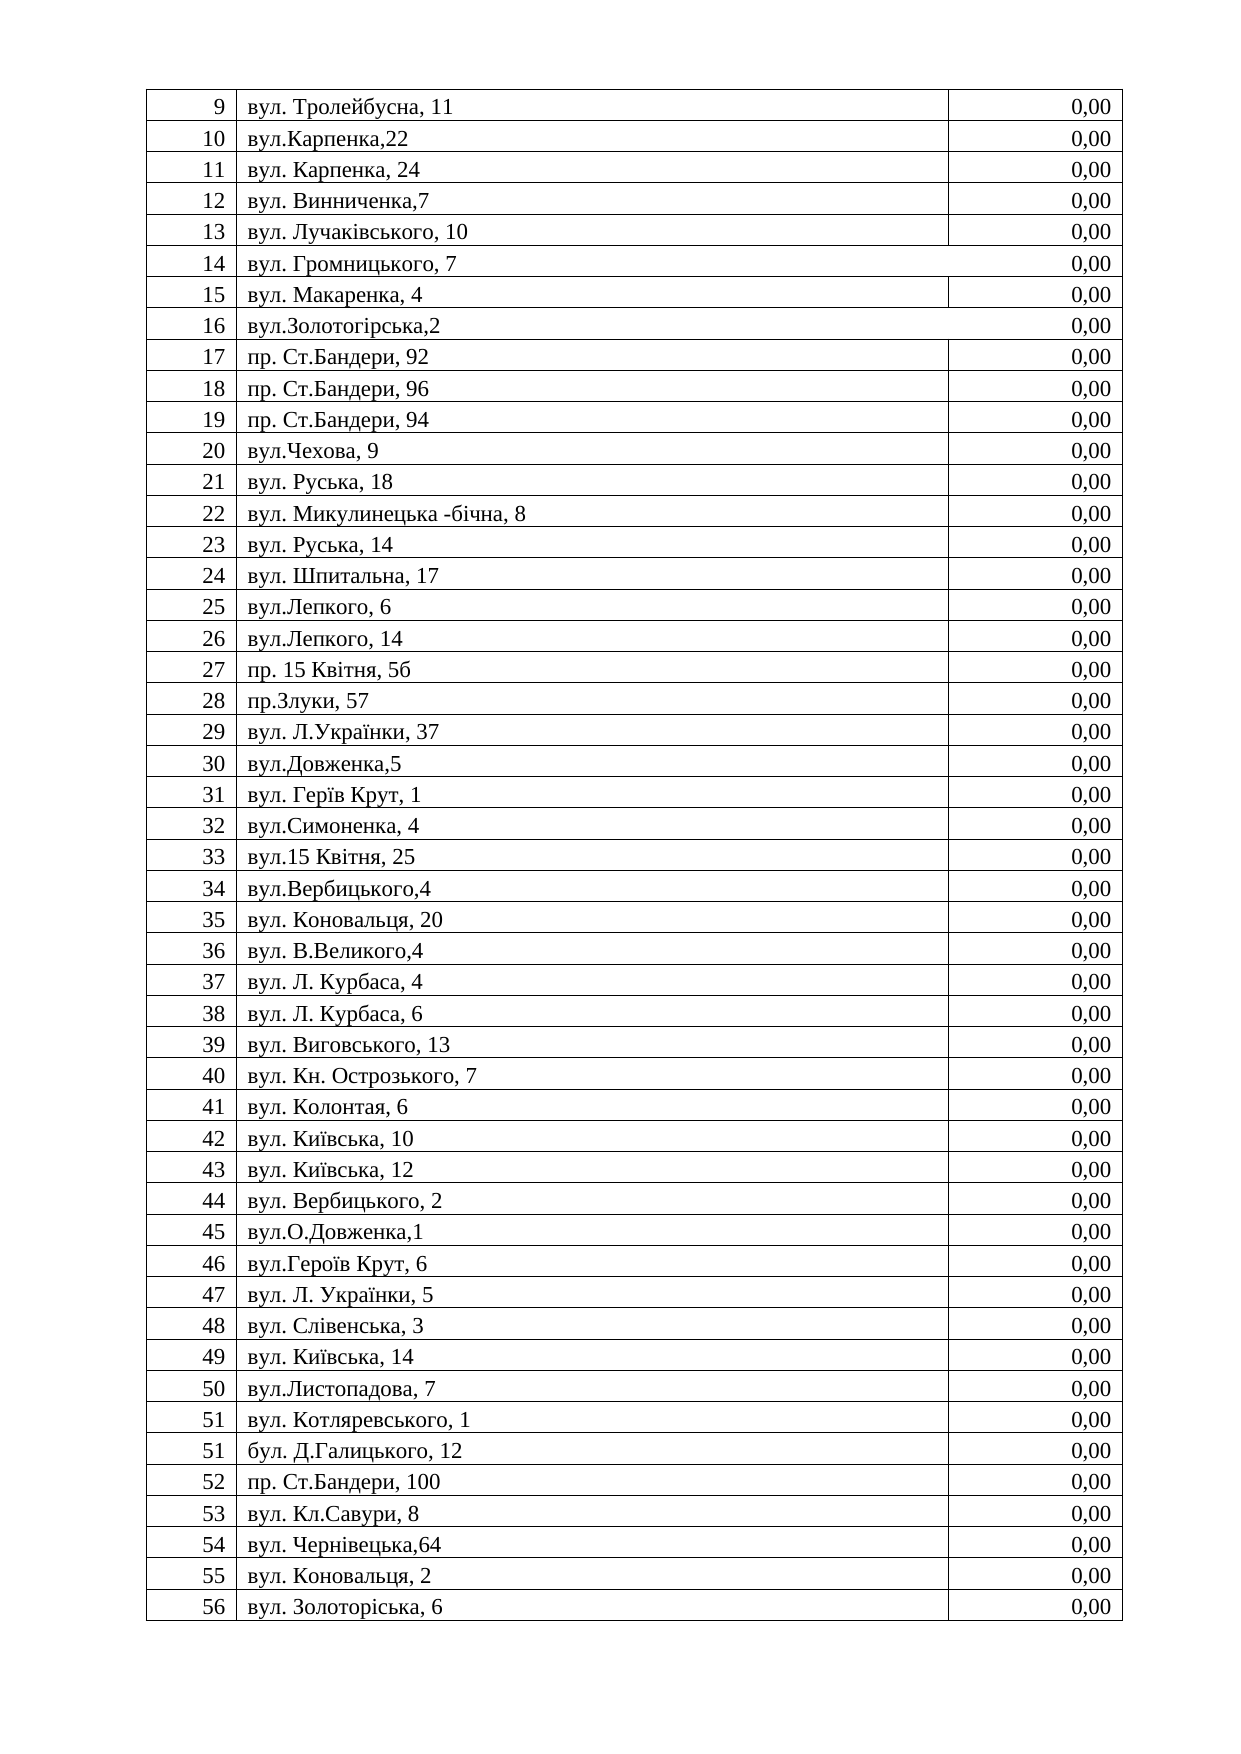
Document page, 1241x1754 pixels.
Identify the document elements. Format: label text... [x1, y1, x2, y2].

table_cell 0,00 [949, 1496, 1122, 1526]
table_cell 0,00 [949, 340, 1122, 370]
table_cell 0,00 [949, 402, 1122, 432]
table_cell вул. Київська, 10 [237, 1121, 948, 1151]
table_cell 0,00 [949, 933, 1122, 963]
table_cell 21 [147, 465, 236, 495]
table_cell 55 [147, 1558, 236, 1588]
table_cell вул. Київська, 14 [237, 1340, 948, 1370]
table_cell вул.Вербицького,4 [237, 871, 948, 901]
table_cell 0,00 [949, 1090, 1122, 1120]
table_cell 41 [147, 1090, 236, 1120]
table_cell вул. Слівенська, 3 [237, 1308, 948, 1338]
table_cell 14 [147, 246, 236, 276]
table_cell 0,00 [949, 965, 1122, 995]
table_cell пр. Ст.Бандери, 92 [237, 340, 948, 370]
table_cell 0,00 [949, 465, 1122, 495]
table_cell пр. Ст.Бандери, 94 [237, 402, 948, 432]
table_cell 0,00 [949, 1121, 1122, 1151]
table_cell 0,00 [949, 527, 1122, 557]
table_cell вул. Котляревського, 1 [237, 1402, 948, 1432]
table_cell вул. Колонтая, 6 [237, 1090, 948, 1120]
table_cell 24 [147, 558, 236, 588]
table_cell 26 [147, 621, 236, 651]
table_cell вул. Чернівецька,64 [237, 1527, 948, 1557]
table_cell вул. Вербицького, 2 [237, 1183, 948, 1213]
table_cell вул. Л. Курбаса, 4 [237, 965, 948, 995]
table_cell 54 [147, 1527, 236, 1557]
table_cell 0,00 [949, 871, 1122, 901]
table_cell 23 [147, 527, 236, 557]
table_cell 33 [147, 840, 236, 870]
table_cell вул.15 Квітня, 25 [237, 840, 948, 870]
table_cell 9 [147, 90, 236, 120]
table_cell вул.Довженка,5 [237, 746, 948, 776]
table_cell 37 [147, 965, 236, 995]
table_cell 53 [147, 1496, 236, 1526]
table_cell 0,00 [949, 840, 1122, 870]
table_cell вул. Лучаківського, 10 [237, 215, 948, 245]
table_cell 13 [147, 215, 236, 245]
table_cell 25 [147, 590, 236, 620]
table_cell вул. В.Великого,4 [237, 933, 948, 963]
table_cell 0,00 [949, 1246, 1122, 1276]
table_cell 22 [147, 496, 236, 526]
table_cell 20 [147, 433, 236, 463]
table_cell 0,00 [949, 1183, 1122, 1213]
table_cell вул. Л.Українки, 37 [237, 715, 948, 745]
table_cell 27 [147, 652, 236, 682]
table_cell 0,00 [949, 308, 1122, 338]
table_cell 0,00 [949, 902, 1122, 932]
table_cell 40 [147, 1058, 236, 1088]
table_cell 30 [147, 746, 236, 776]
table_cell вул.Карпенка,22 [237, 121, 948, 151]
table_cell 0,00 [949, 1402, 1122, 1432]
table_cell вул. Руська, 18 [237, 465, 948, 495]
table_cell 0,00 [949, 1215, 1122, 1245]
table_cell 34 [147, 871, 236, 901]
table_cell 0,00 [949, 121, 1122, 151]
table_cell 43 [147, 1152, 236, 1182]
table_cell вул. Тролейбусна, 11 [237, 90, 948, 120]
table_cell 0,00 [949, 183, 1122, 213]
table_cell 17 [147, 340, 236, 370]
table_cell 42 [147, 1121, 236, 1151]
table_cell вул.Лепкого, 14 [237, 621, 948, 651]
table_cell вул. Золоторіська, 6 [237, 1590, 948, 1620]
table_cell пр. 15 Квітня, 5б [237, 652, 948, 682]
table_cell вул. Виговського, 13 [237, 1027, 948, 1057]
table_cell 29 [147, 715, 236, 745]
table_cell бул. Д.Галицького, 12 [237, 1433, 948, 1463]
table_cell 0,00 [949, 496, 1122, 526]
table_cell вул. Карпенка, 24 [237, 152, 948, 182]
table_cell 0,00 [949, 215, 1122, 245]
table_cell пр.Злуки, 57 [237, 683, 948, 713]
table_cell пр. Ст.Бандери, 100 [237, 1465, 948, 1495]
table_cell вул. Коновальця, 20 [237, 902, 948, 932]
table_cell вул. Шпитальна, 17 [237, 558, 948, 588]
table_cell 0,00 [949, 277, 1122, 307]
table_cell 0,00 [949, 1058, 1122, 1088]
table_cell 12 [147, 183, 236, 213]
table_cell 51 [147, 1433, 236, 1463]
table_cell 0,00 [949, 996, 1122, 1026]
table_cell 10 [147, 121, 236, 151]
table_cell 0,00 [949, 808, 1122, 838]
table_cell 0,00 [949, 777, 1122, 807]
table_cell 0,00 [949, 1277, 1122, 1307]
table_cell 50 [147, 1371, 236, 1401]
table_cell вул.Лепкого, 6 [237, 590, 948, 620]
table_cell 0,00 [949, 1371, 1122, 1401]
table_cell 0,00 [949, 152, 1122, 182]
table_cell 44 [147, 1183, 236, 1213]
table_cell 56 [147, 1590, 236, 1620]
table_cell вул.Листопадова, 7 [237, 1371, 948, 1401]
table_cell 0,00 [949, 1465, 1122, 1495]
table_cell 35 [147, 902, 236, 932]
table_cell 0,00 [949, 683, 1122, 713]
table_cell 48 [147, 1308, 236, 1338]
table_cell 0,00 [949, 1340, 1122, 1370]
table_cell 0,00 [949, 90, 1122, 120]
table_cell вул. Кн. Острозького, 7 [237, 1058, 948, 1088]
table_cell вул. Л. Українки, 5 [237, 1277, 948, 1307]
table_cell вул. Руська, 14 [237, 527, 948, 557]
table_cell вул.Чехова, 9 [237, 433, 948, 463]
table_cell 0,00 [949, 1152, 1122, 1182]
table_cell 0,00 [949, 1558, 1122, 1588]
table_cell 49 [147, 1340, 236, 1370]
table_cell 15 [147, 277, 236, 307]
table_cell вул. Герїв Крут, 1 [237, 777, 948, 807]
table_cell вул. Винниченка,7 [237, 183, 948, 213]
table_cell пр. Ст.Бандери, 96 [237, 371, 948, 401]
table_cell 19 [147, 402, 236, 432]
table_cell вул.Героїв Крут, 6 [237, 1246, 948, 1276]
table_cell 0,00 [949, 246, 1122, 276]
table_cell 0,00 [949, 1027, 1122, 1057]
table_cell 18 [147, 371, 236, 401]
table_cell вул.О.Довженка,1 [237, 1215, 948, 1245]
table_cell 46 [147, 1246, 236, 1276]
table_cell 52 [147, 1465, 236, 1495]
table_cell вул. Громницького, 7 [237, 246, 949, 276]
table_cell 51 [147, 1402, 236, 1432]
table_cell вул. Микулинецька -бічна, 8 [237, 496, 948, 526]
table_cell 38 [147, 996, 236, 1026]
table_cell 0,00 [949, 621, 1122, 651]
table_cell вул. Коновальця, 2 [237, 1558, 948, 1588]
table_cell 31 [147, 777, 236, 807]
table_cell 0,00 [949, 1433, 1122, 1463]
table_cell вул. Київська, 12 [237, 1152, 948, 1182]
table_cell вул. Л. Курбаса, 6 [237, 996, 948, 1026]
table_cell 32 [147, 808, 236, 838]
table_cell 0,00 [949, 558, 1122, 588]
table_cell 16 [147, 308, 236, 338]
table_cell 0,00 [949, 746, 1122, 776]
table_cell вул.Золотогірська,2 [237, 308, 949, 338]
table_cell вул. Кл.Савури, 8 [237, 1496, 948, 1526]
table_cell 0,00 [949, 1590, 1122, 1620]
table_cell 0,00 [949, 590, 1122, 620]
table_cell 0,00 [949, 371, 1122, 401]
table_cell 0,00 [949, 1308, 1122, 1338]
table_cell 0,00 [949, 1527, 1122, 1557]
table_cell 36 [147, 933, 236, 963]
table_cell 39 [147, 1027, 236, 1057]
table_cell вул. Макаренка, 4 [237, 277, 948, 307]
table_cell 28 [147, 683, 236, 713]
table_cell 0,00 [949, 433, 1122, 463]
table_cell вул.Симоненка, 4 [237, 808, 948, 838]
table_cell 0,00 [949, 652, 1122, 682]
table_cell 47 [147, 1277, 236, 1307]
table_cell 11 [147, 152, 236, 182]
table_cell 45 [147, 1215, 236, 1245]
table_cell 0,00 [949, 715, 1122, 745]
